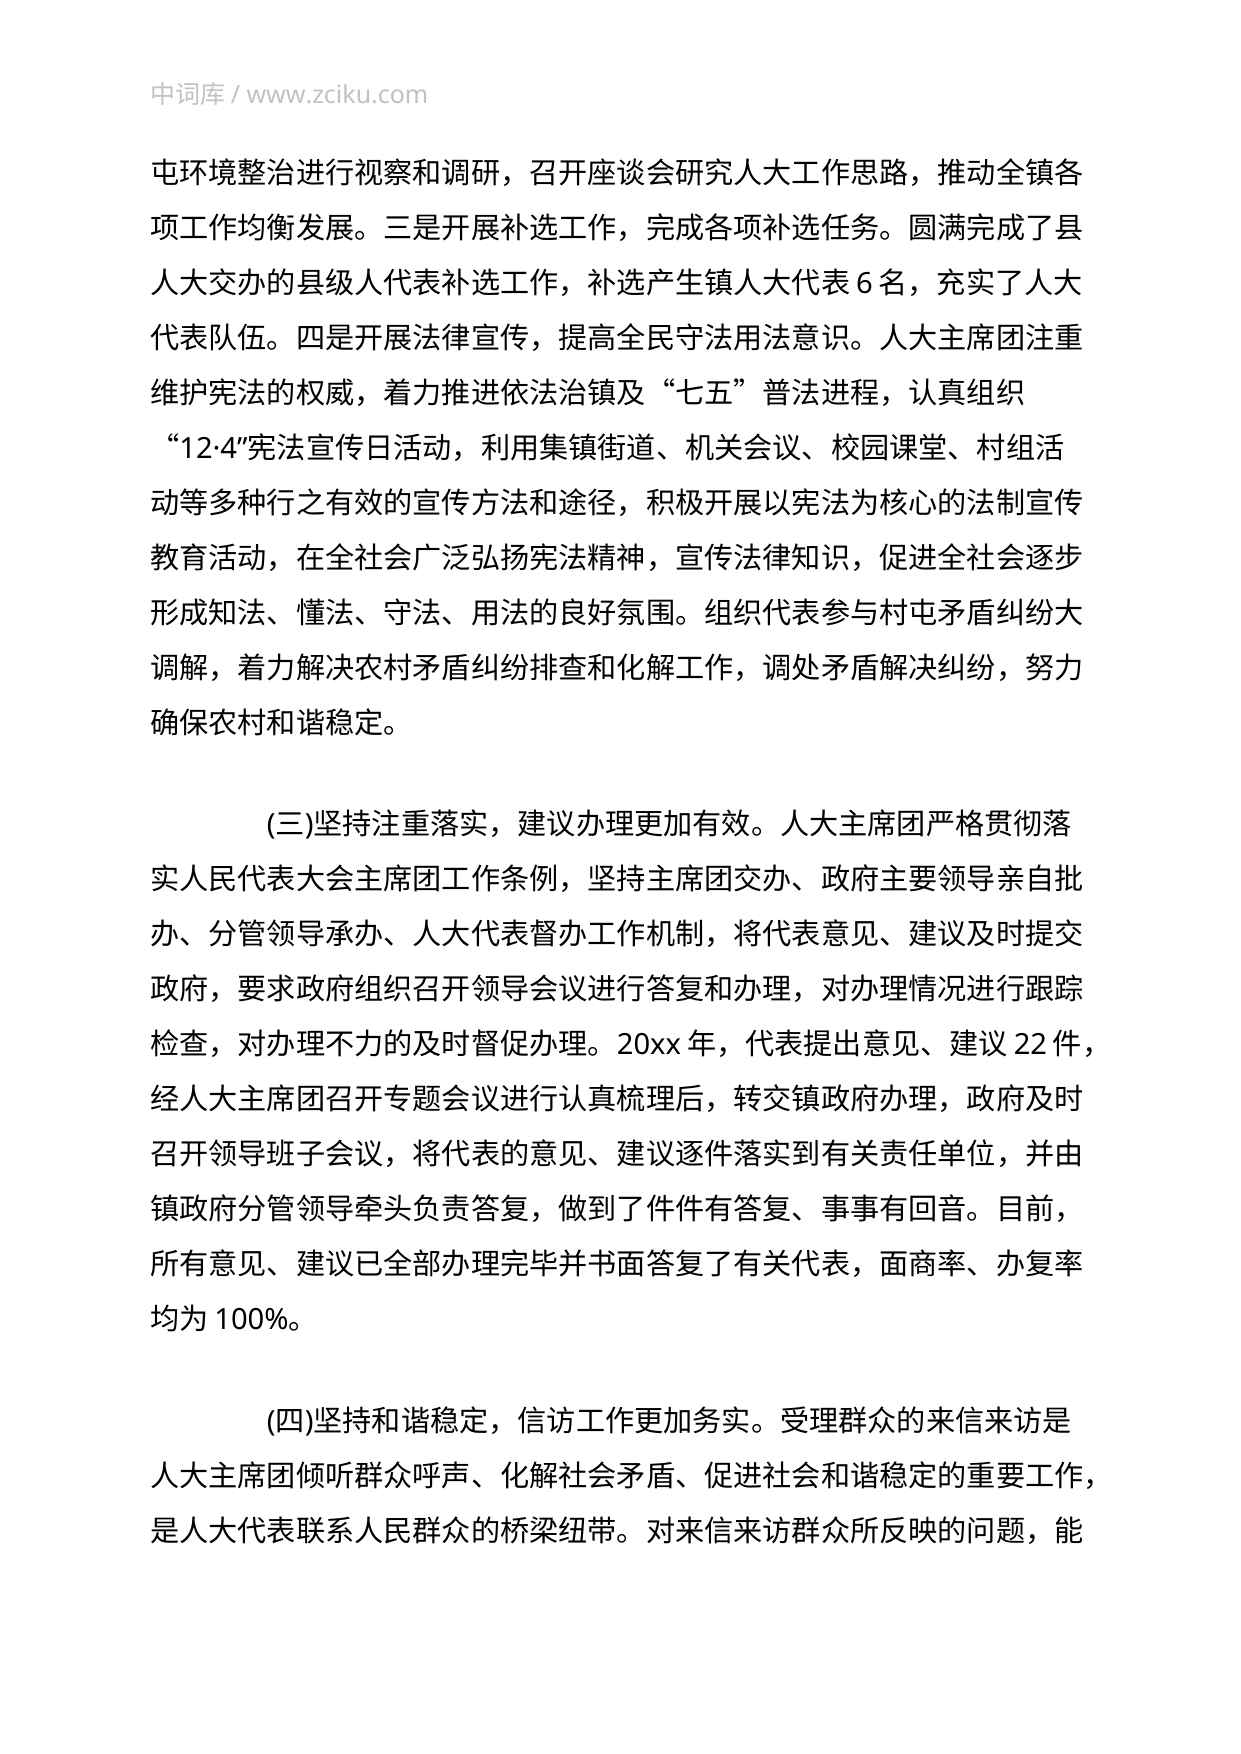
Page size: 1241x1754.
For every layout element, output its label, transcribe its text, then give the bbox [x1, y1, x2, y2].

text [150, 150, 1090, 741]
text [150, 1397, 1090, 1549]
text (三)坚持注重落实，建议办理更加有效。人大主席团严格贯彻落实人民代表大会主席团工作条例，坚持主席团交办、政府主要领导亲自批办、分管领导承办、人大代表督办工作机制，将代表意见、建议及时提交政府，要求政府组织召开领导会议进行答复和办理，对办理情况进行跟踪检查，对办理不力的及时督促办理。20xx年，代表提出意见、建议22件，经人大主席团召开专题会议进行认真梳理后，转交镇政府办理，政府及时召开领导班子会议，将代表的意见、建议逐件落实到有关责任单位，并由镇政府分管领导牵头负责答复，做到了件件有答复、事事有回音。目前，所有意见、建议已全部办理完毕并书面答复了有关代表，面商率、办复率均为100%。 [150, 801, 1090, 1338]
